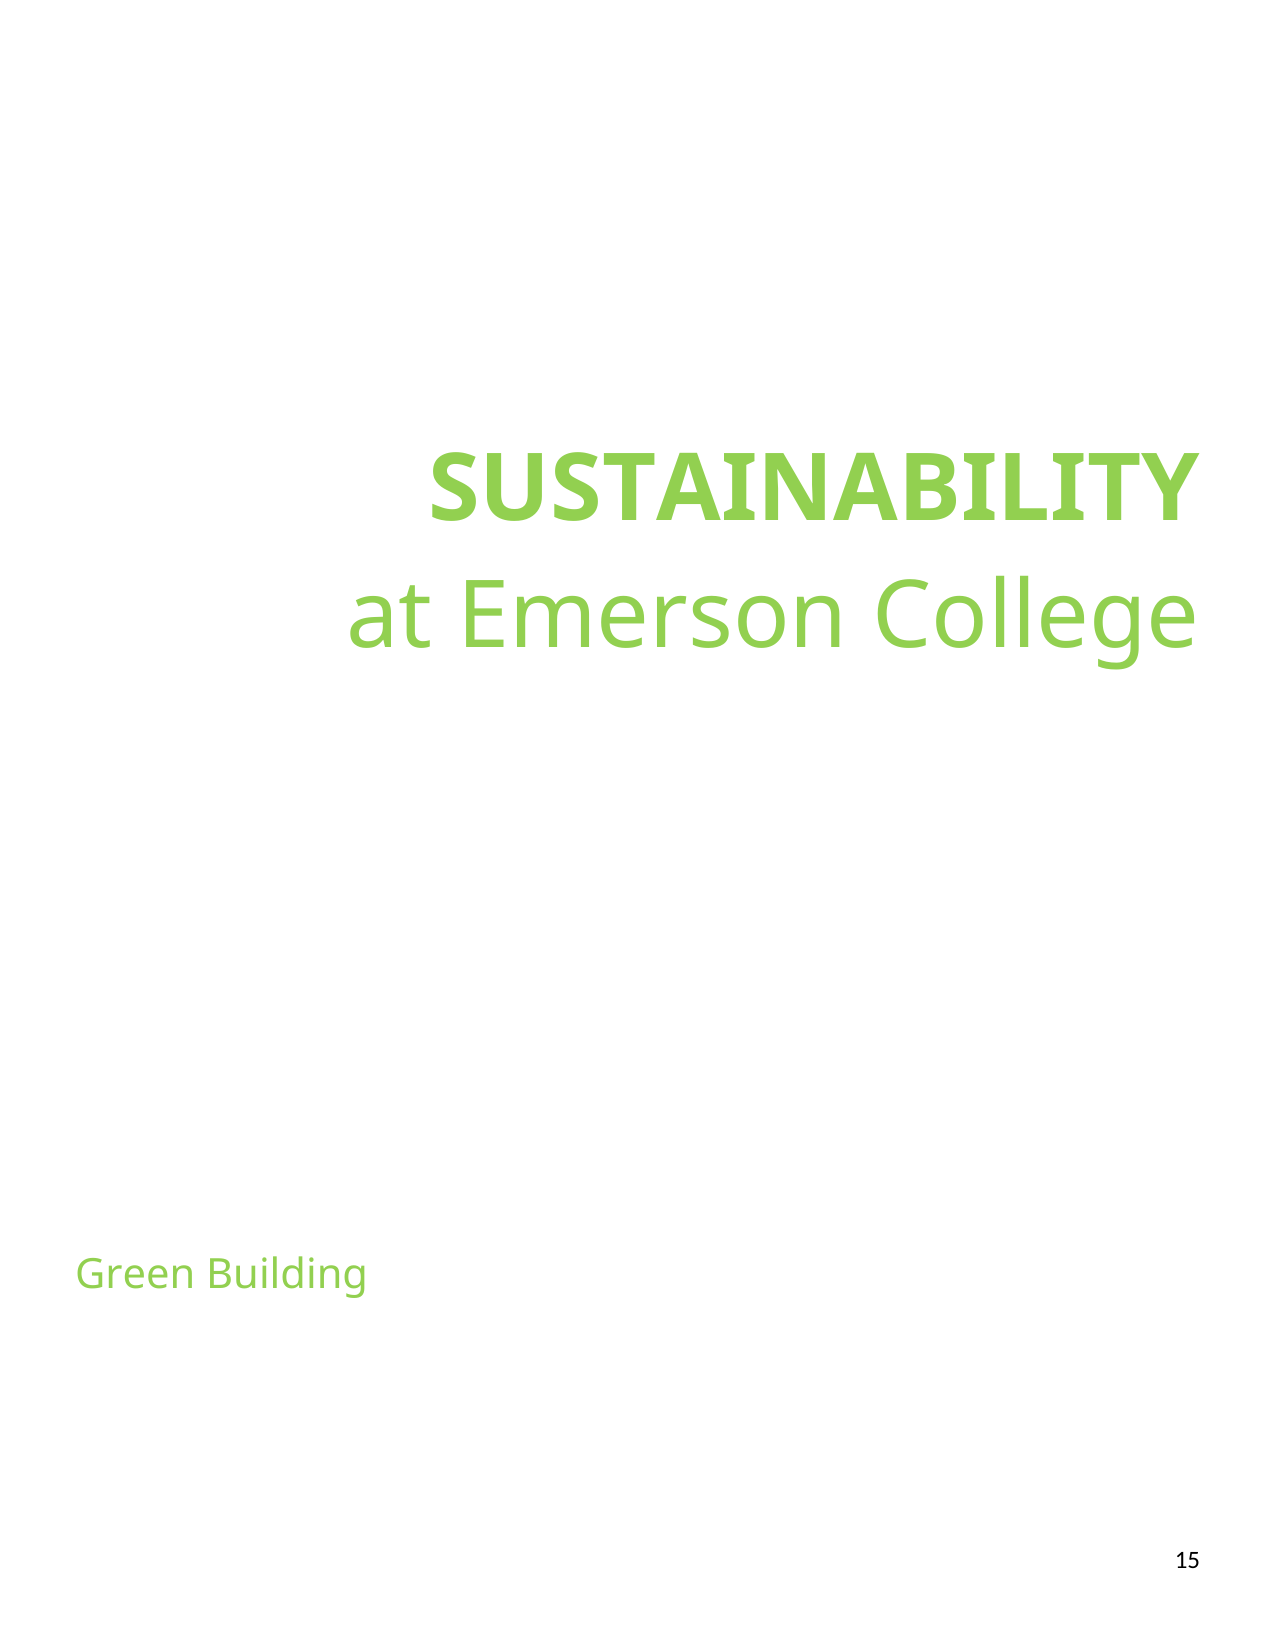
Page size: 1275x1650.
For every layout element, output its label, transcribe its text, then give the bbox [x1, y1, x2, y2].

text Green Building [75, 1244, 1200, 1301]
text at Emerson College [75, 548, 1200, 675]
text SUSTAINABILITY [75, 420, 1200, 548]
